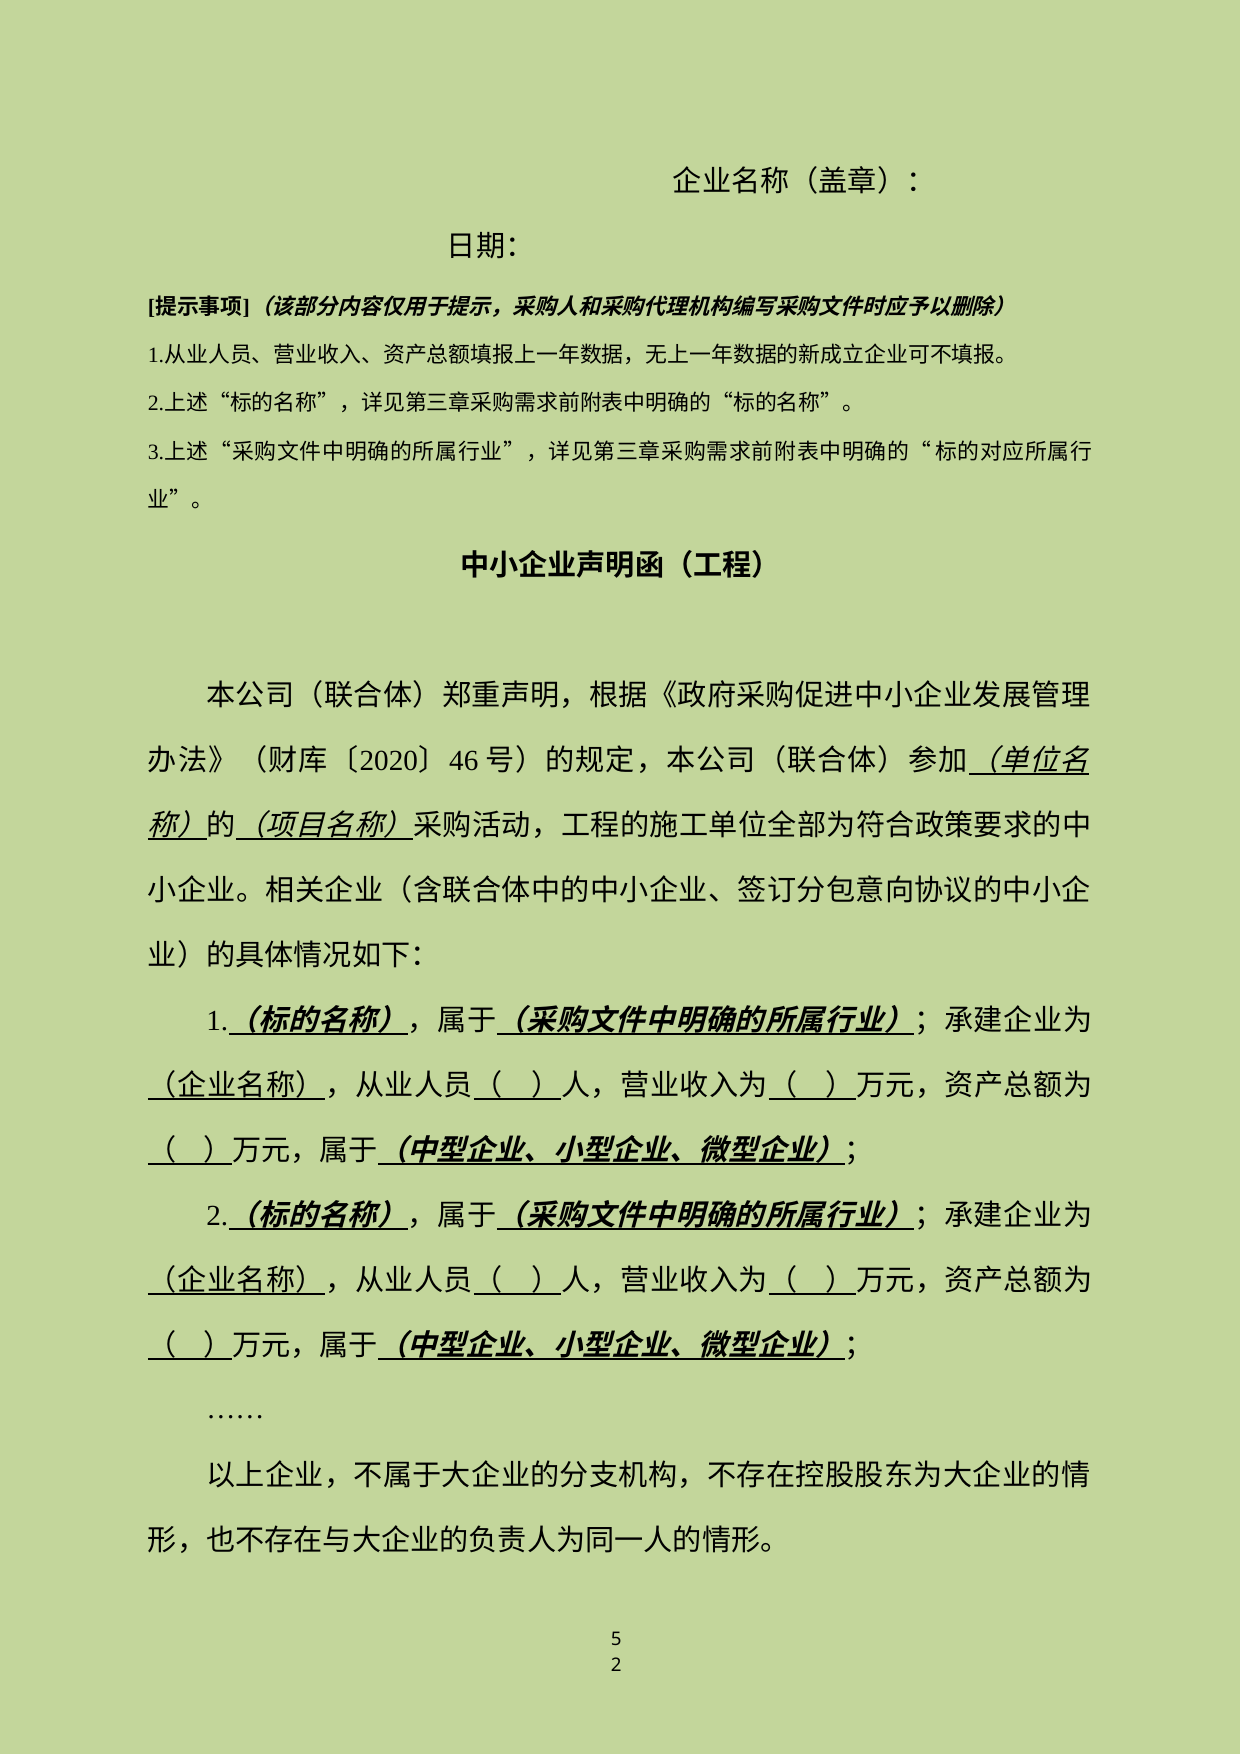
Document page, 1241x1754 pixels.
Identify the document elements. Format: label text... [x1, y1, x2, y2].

list 从业人员、营业收入、资产总额填报上一年数据，无上一年数据的新成立企业可不填报。 [148, 337, 1093, 369]
list 上述“采购文件中明确的所属行业”，详见第三章采购需求前附表中明确的“标的对应所属行业”。 [148, 433, 1093, 514]
text 企业名称（盖章）： [148, 146, 1093, 211]
text 日期： [191, 211, 1093, 276]
text 2.（标的名称），属于（采购文件中明确的所属行业）；承建企业为（企业名称），从业人员（ ）人，营业收入为（ ）万元，资产总额为（ ）万元，属于（中型企业、小型企业、微型企业）； [148, 1180, 1093, 1375]
text 本公司（联合体）郑重声明，根据《政府采购促进中小企业发展管理办法》（财库〔2020〕46号）的规定，本公司（联合体）参加（单位名称）的（项目名称）采购活动，工程的施工单位全部为符合政策要求的中小企业。相关企业（含联合体中的中小企业、签订分包意向协议的中小企业）的具体情况如下： [148, 660, 1093, 985]
text …… [148, 1375, 1093, 1440]
text 中小企业声明函（工程） [148, 530, 1093, 595]
text 1.（标的名称），属于（采购文件中明确的所属行业）；承建企业为（企业名称），从业人员（ ）人，营业收入为（ ）万元，资产总额为（ ）万元，属于（中型企业、小型企业、微型企业）； [148, 985, 1093, 1180]
list 上述“标的名称”，详见第三章采购需求前附表中明确的“标的名称”。 [148, 385, 1093, 417]
text [提示事项]（该部分内容仅用于提示，采购人和采购代理机构编写采购文件时应予以删除） [148, 288, 1093, 321]
text 以上企业，不属于大企业的分支机构，不存在控股股东为大企业的情形，也不存在与大企业的负责人为同一人的情形。 [148, 1440, 1093, 1570]
